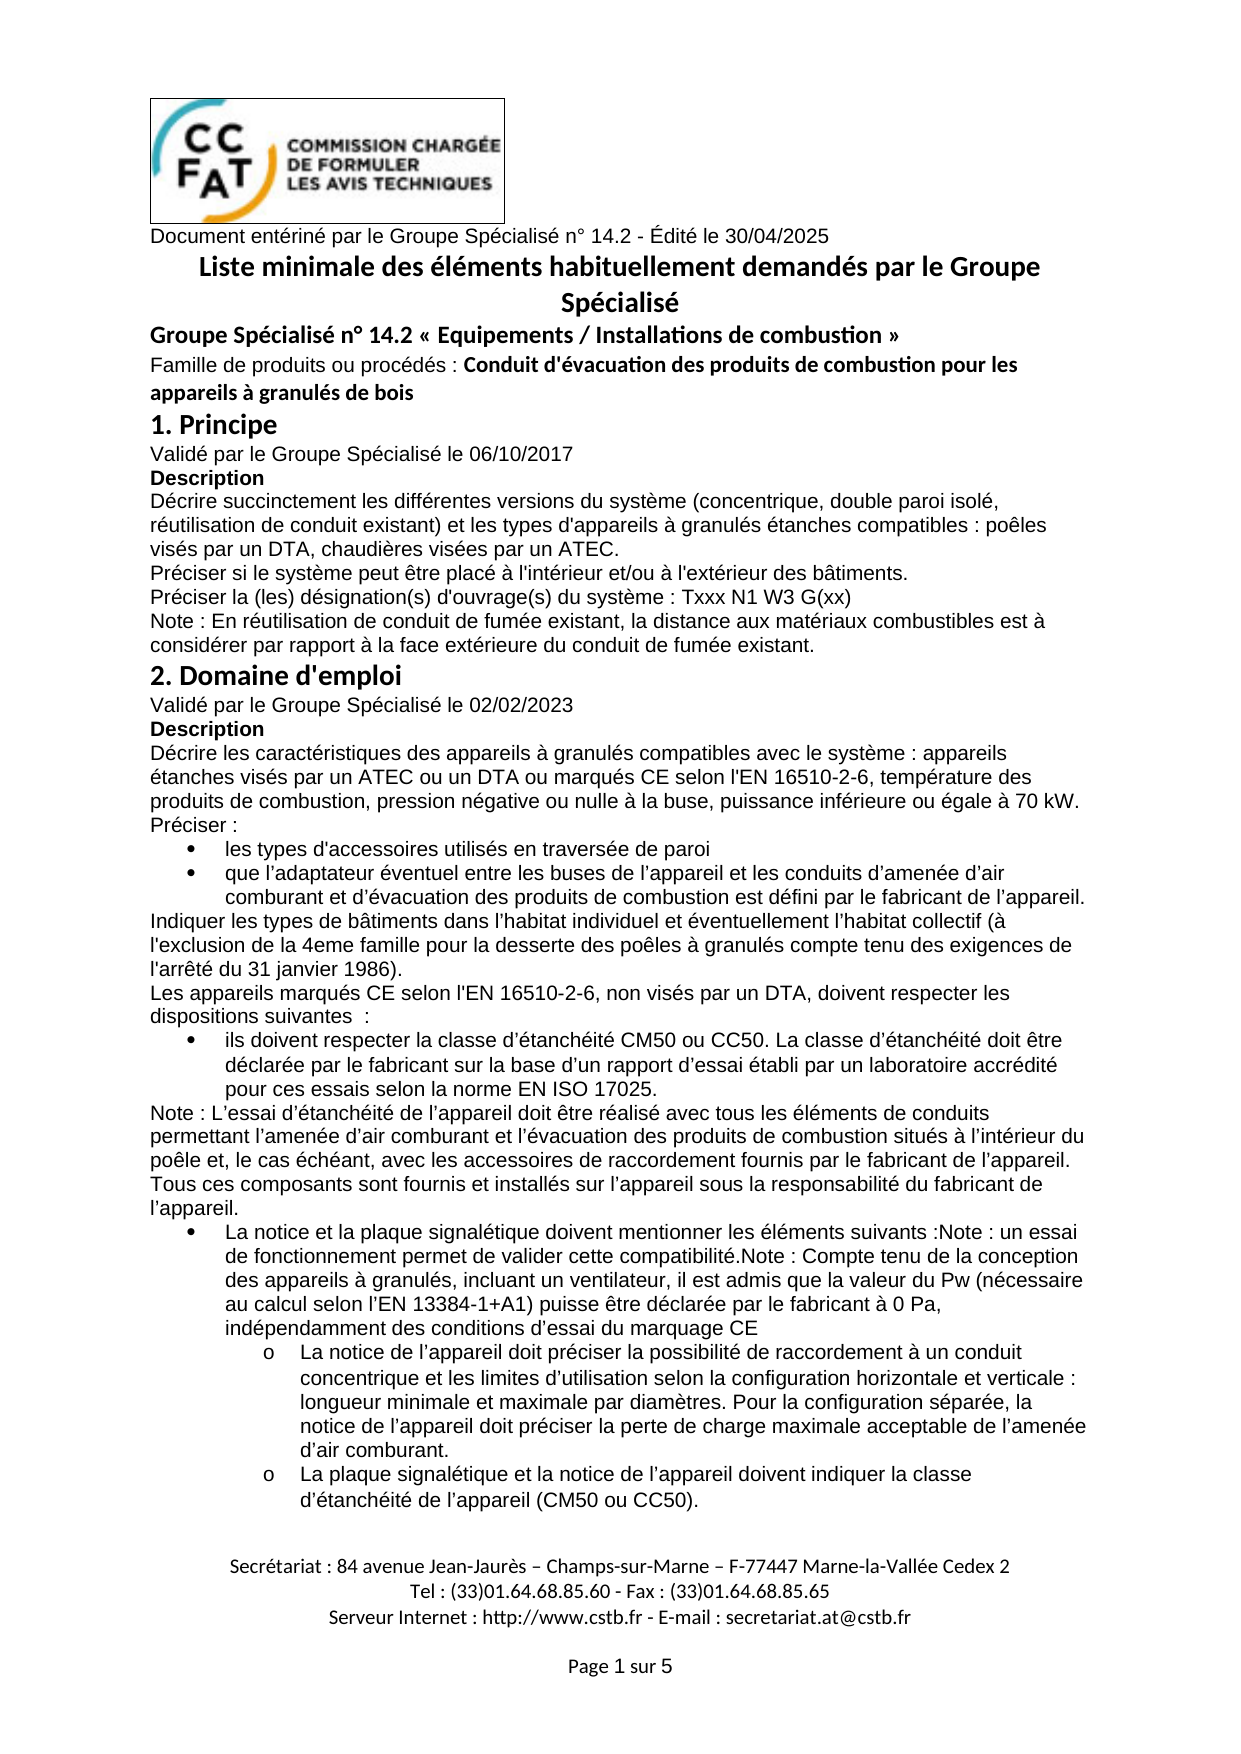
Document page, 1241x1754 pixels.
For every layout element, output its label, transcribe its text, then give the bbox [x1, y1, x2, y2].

text Décrire succinctement les différentes versions du système (concentrique, double paroi isolé, réutilisation de conduit existant) et les types d'appareils à granulés étanches compatibles : poêles visés par un DTA, chaudières visées par un ATEC. [150, 489, 1090, 561]
text Validé par le Groupe Spécialisé le 02/02/2023 [150, 693, 1090, 717]
text Note : En réutilisation de conduit de fumée existant, la distance aux matériaux combustibles est à considérer par rapport à la face extérieure du conduit de fumée existant. [150, 609, 1090, 657]
text 2. Domaine d'emploi [150, 657, 1090, 693]
list que l’adaptateur éventuel entre les buses de l’appareil et les conduits d’amenée d’air comburant et d’évacuation des produits de combustion est défini par le fabricant de l’appareil. [187, 861, 1090, 908]
list La notice de l’appareil doit préciser la possibilité de raccordement à un conduit concentrique et les limites d’utilisation selon la configuration horizontale et verticale : longueur minimale et maximale par diamètres. Pour la configuration séparée, la notice de l’appareil doit préciser la perte de charge maximale acceptable de l’amenée d’air comburant. [262, 1340, 1090, 1462]
list La plaque signalétique et la notice de l’appareil doivent indiquer la classe d’étanchéité de l’appareil (CM50 ou CC50). [262, 1462, 1090, 1511]
text Décrire les caractéristiques des appareils à granulés compatibles avec le système : appareils étanches visés par un ATEC ou un DTA ou marqués CE selon l'EN 16510-2-6, température des produits de combustion, pression négative ou nulle à la buse, puissance inférieure ou égale à 70 kW. [150, 741, 1090, 812]
text Description [150, 465, 1090, 489]
text Validé par le Groupe Spécialisé le 06/10/2017 [150, 441, 1090, 465]
text Note : L’essai d’étanchéité de l’appareil doit être réalisé avec tous les éléments de conduits permettant l’amenée d’air comburant et l’évacuation des produits de combustion situés à l’intérieur du poêle et, le cas échéant, avec les accessoires de raccordement fournis par le fabricant de l’appareil. Tous ces composants sont fournis et installés sur l’appareil sous la responsabilité du fabricant de l’appareil. [150, 1100, 1090, 1220]
text Préciser : [150, 812, 1090, 836]
text Indiquer les types de bâtiments dans l’habitat individuel et éventuellement l’habitat collectif (à l'exclusion de la 4eme famille pour la desserte des poêles à granulés compte tenu des exigences de l'arrêté du 31 janvier 1986). [150, 908, 1090, 980]
list La notice et la plaque signalétique doivent mentionner les éléments suivants :Note : un essai de fonctionnement permet de valider cette compatibilité.Note : Compte tenu de la conception des appareils à granulés, incluant un ventilateur, il est admis que la valeur du Pw (nécessaire au calcul selon l’EN 13384-1+A1) puisse être déclarée par le fabricant à 0 Pa, indépendamment des conditions d’essai du marquage CE [187, 1220, 1090, 1340]
text Les appareils marqués CE selon l'EN 16510-2-6, non visés par un DTA, doivent respecter les dispositions suivantes : [150, 980, 1090, 1028]
text Famille de produits ou procédés : Conduit d'évacuation des produits de combustion pour les appareils à granulés de bois [150, 350, 1090, 406]
text Description [150, 717, 1090, 741]
picture [151, 99, 504, 223]
list ils doivent respecter la classe d’étanchéité CM50 ou CC50. La classe d’étanchéité doit être déclarée par le fabricant sur la base d’un rapport d’essai établi par un laboratoire accrédité pour ces essais selon la norme EN ISO 17025. [187, 1028, 1090, 1100]
text Document entériné par le Groupe Spécialisé n° 14.2 - Édité le 30/04/2025 [150, 224, 1090, 248]
text Préciser la (les) désignation(s) d'ouvrage(s) du système : Txxx N1 W3 G(xx) [150, 585, 1090, 609]
text Groupe Spécialisé n° 14.2 « Equipements / Installations de combustion » [150, 319, 1090, 350]
list les types d'accessoires utilisés en traversée de paroi [187, 836, 1090, 861]
text Préciser si le système peut être placé à l'intérieur et/ou à l'extérieur des bâtiments. [150, 561, 1090, 585]
text 1. Principe [150, 406, 1090, 441]
text Liste minimale des éléments habituellement demandés par le Groupe Spécialisé [150, 248, 1090, 319]
